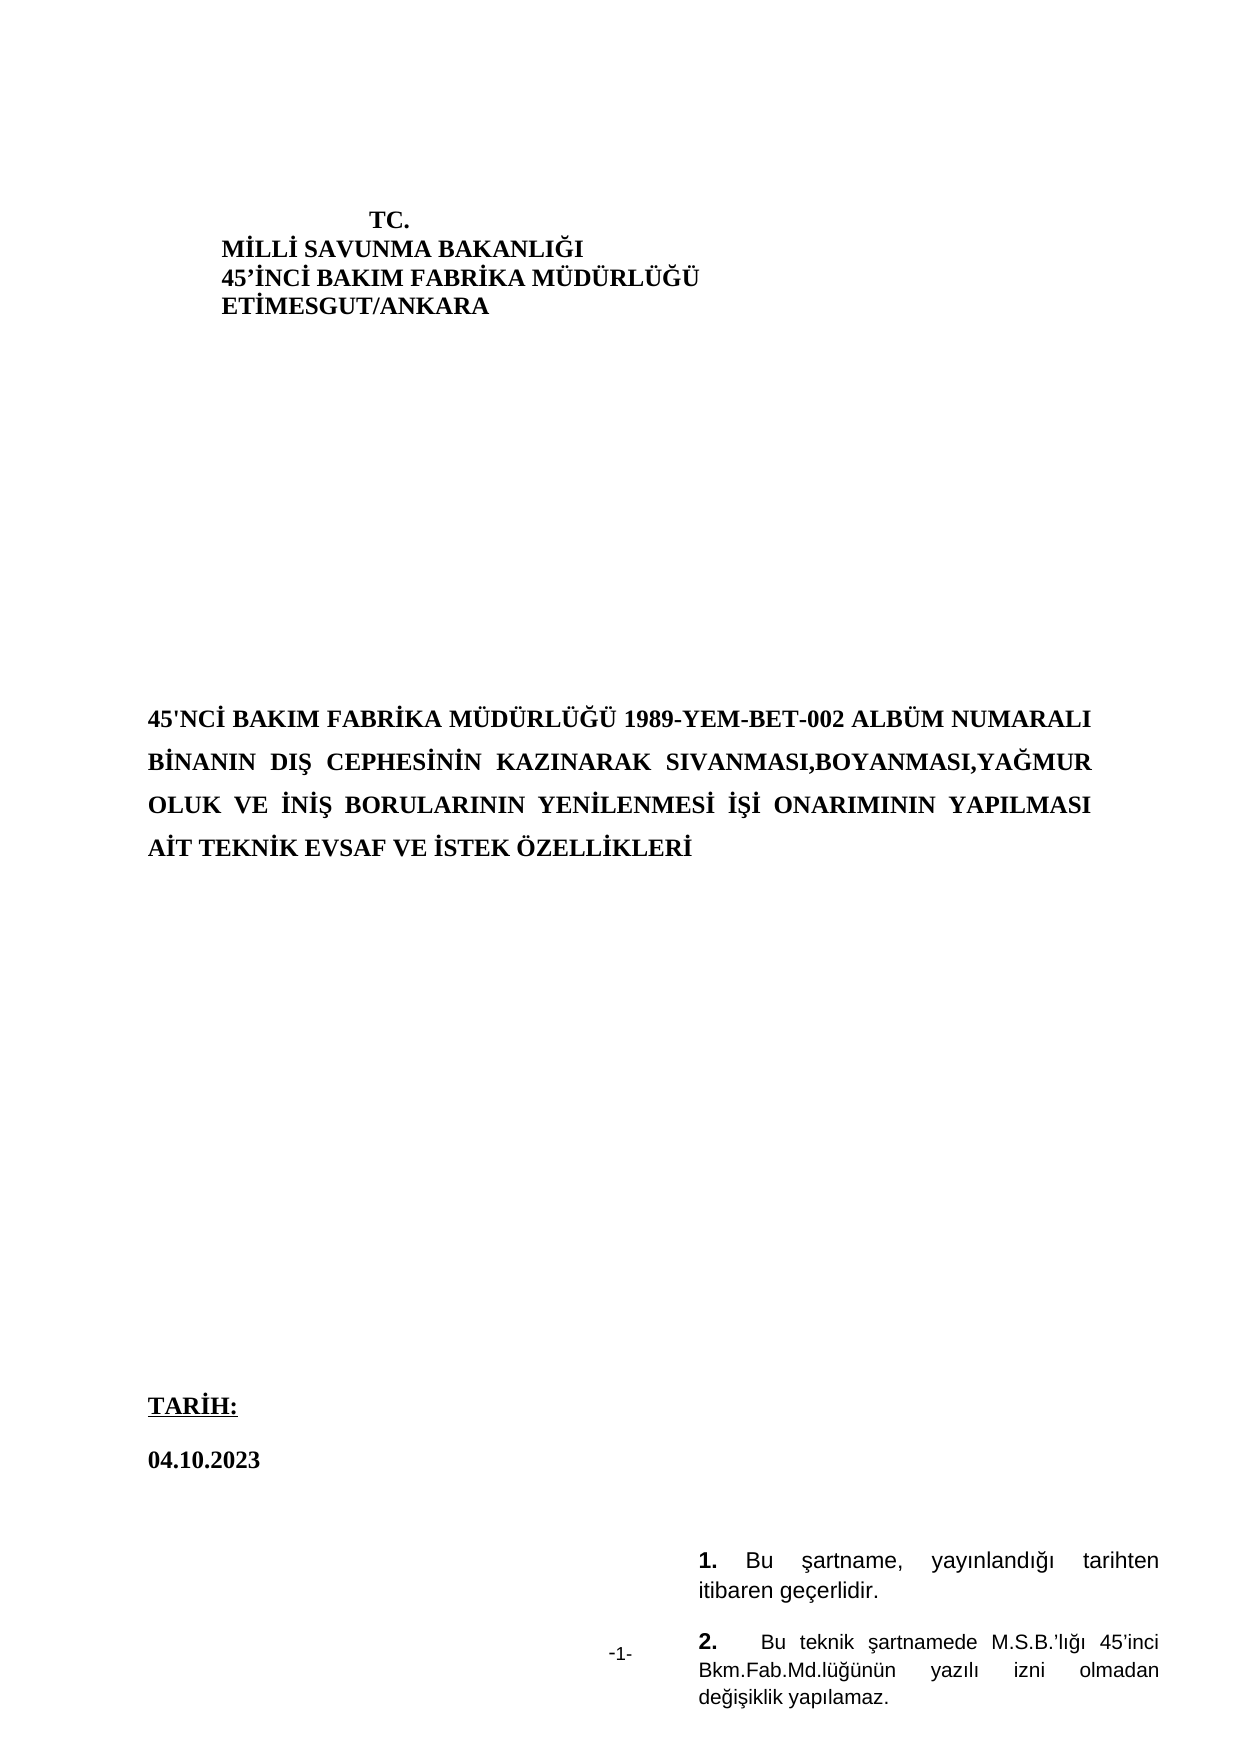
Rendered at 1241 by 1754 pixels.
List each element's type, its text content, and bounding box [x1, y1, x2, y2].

text ETİMESGUT/ANKARA [148, 291, 1093, 320]
text 04.10.2023 [148, 1445, 1093, 1473]
text TARİH: [148, 1391, 1093, 1419]
text 45’İNCİ BAKIM FABRİKA MÜDÜRLÜĞÜ [148, 263, 1093, 291]
text TC. [369, 205, 1093, 234]
text MİLLİ SAVUNMA BAKANLIĞI [148, 234, 1093, 263]
text 45'NCİ BAKIM FABRİKA MÜDÜRLÜĞÜ 1989-YEM-BET-002 ALBÜM NUMARALI BİNANIN DIŞ CEPHESİNİN KAZINARAK SIVANMASI,BOYANMASI,YAĞMUR OLUK VE İNİŞ BORULARININ YENİLENMESİ İŞİ ONARIMININ YAPILMASI AİT TEKNİK EVSAF VE İSTEK ÖZELLİKLERİ [148, 704, 1093, 862]
